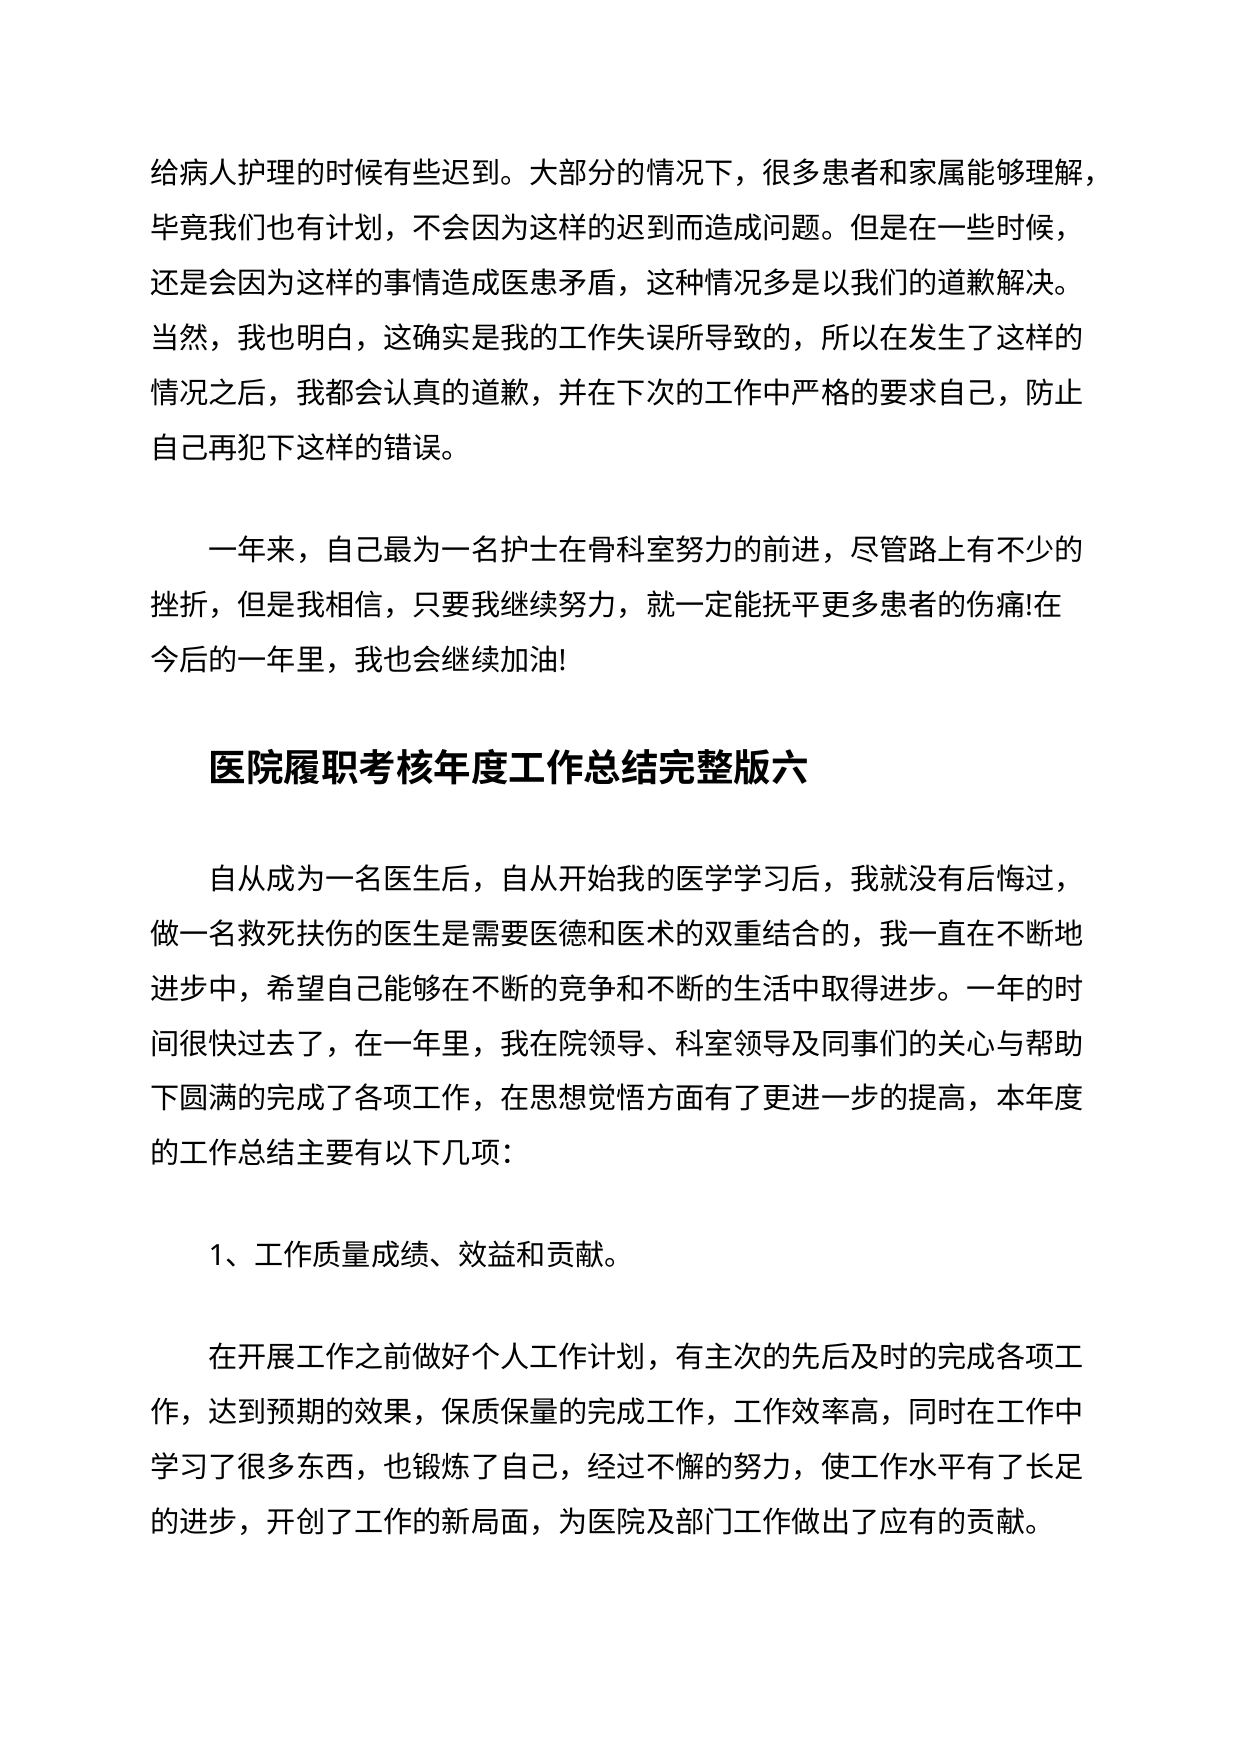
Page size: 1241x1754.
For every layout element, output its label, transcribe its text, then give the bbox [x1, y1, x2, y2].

text 1、工作质量成绩、效益和贡献。 [150, 1232, 1090, 1274]
text 医院履职考核年度工作总结完整版六 [150, 738, 1090, 792]
text 一年来，自己最为一名护士在骨科室努力的前进，尽管路上有不少的挫折，但是我相信，只要我继续努力，就一定能抚平更多患者的伤痛!在今后的一年里，我也会继续加油! [150, 526, 1090, 678]
text 在开展工作之前做好个人工作计划，有主次的先后及时的完成各项工作，达到预期的效果，保质保量的完成工作，工作效率高，同时在工作中学习了很多东西，也锻炼了自己，经过不懈的努力，使工作水平有了长足的进步，开创了工作的新局面，为医院及部门工作做出了应有的贡献。 [150, 1334, 1090, 1541]
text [150, 150, 1090, 467]
text 自从成为一名医生后，自从开始我的医学学习后，我就没有后悔过，做一名救死扶伤的医生是需要医德和医术的双重结合的，我一直在不断地进步中，希望自己能够在不断的竞争和不断的生活中取得进步。一年的时间很快过去了，在一年里，我在院领导、科室领导及同事们的关心与帮助下圆满的完成了各项工作，在思想觉悟方面有了更进一步的提高，本年度的工作总结主要有以下几项： [150, 856, 1090, 1172]
